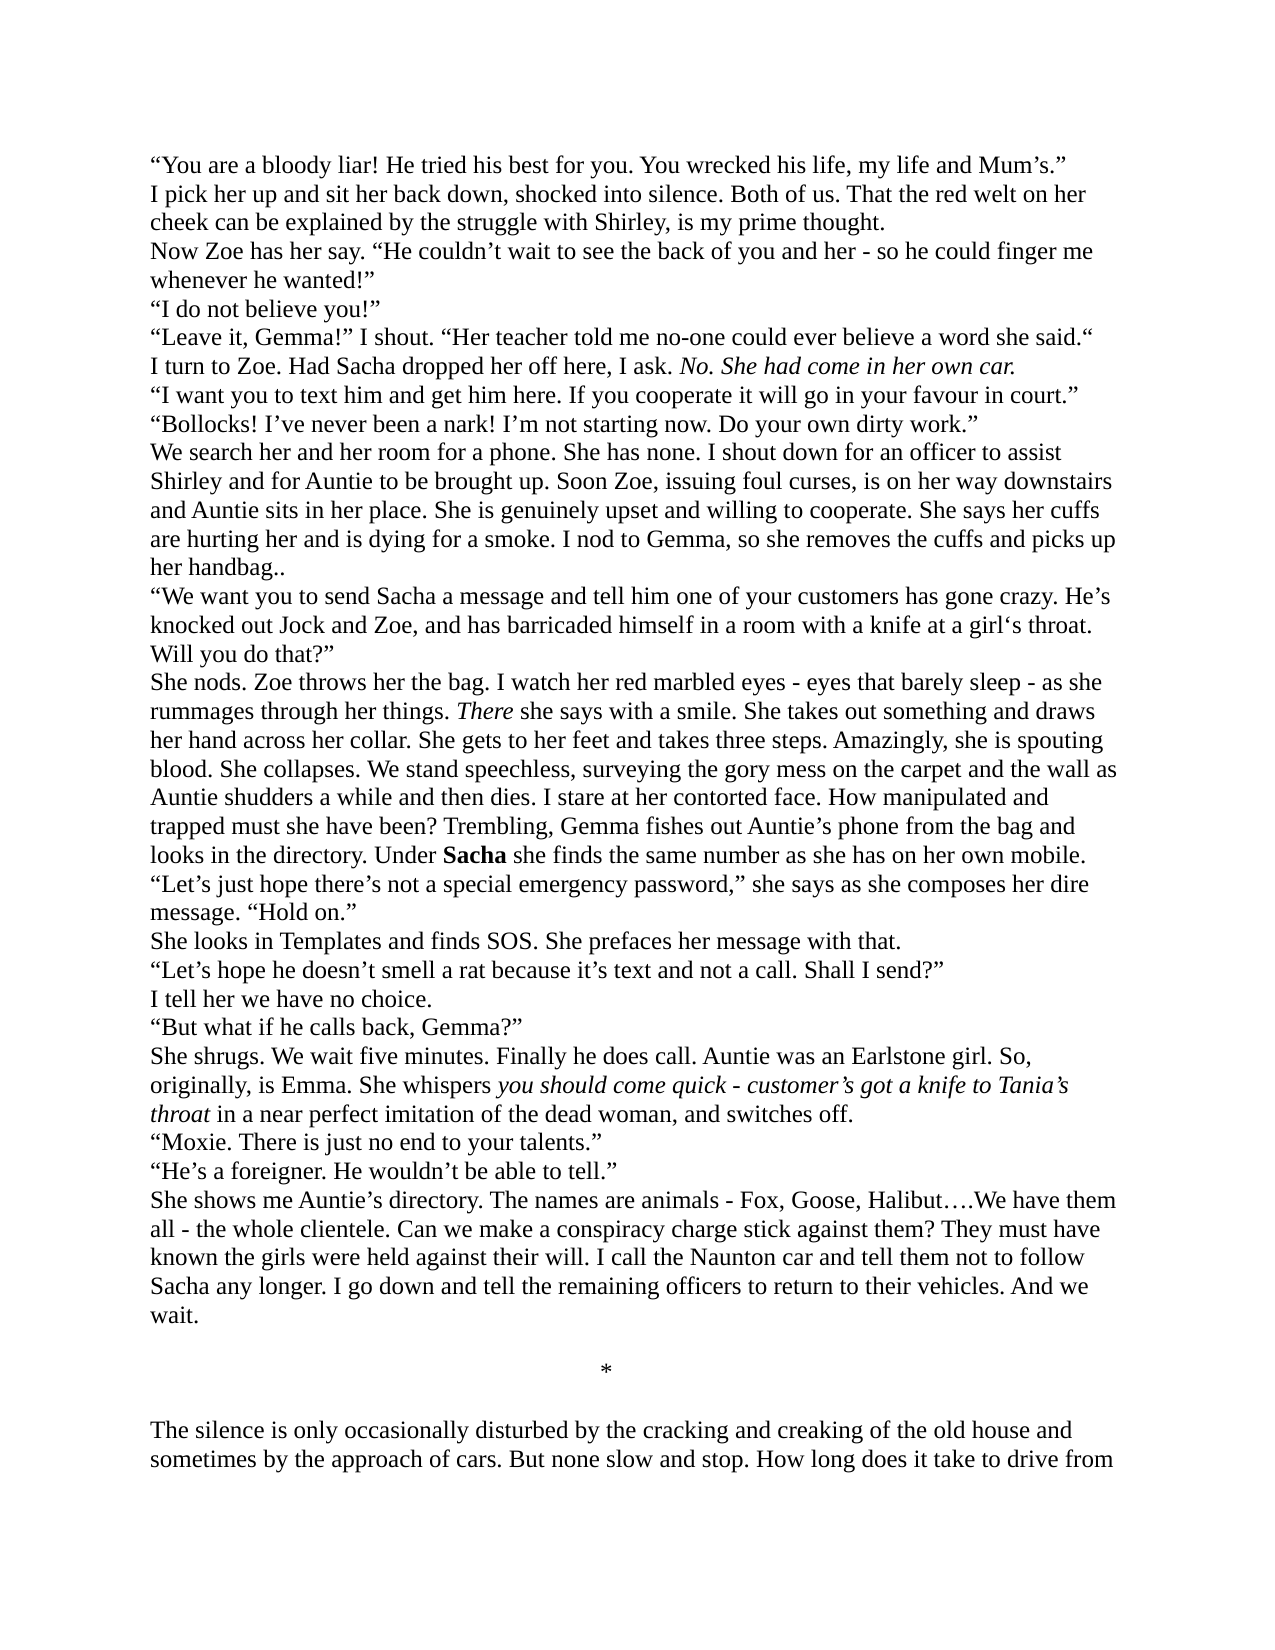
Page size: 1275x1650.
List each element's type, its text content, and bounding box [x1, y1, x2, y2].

text “But what if he calls back, Gemma?” [150, 1012, 1125, 1041]
text “I do not believe you!” [150, 294, 1125, 322]
text “We want you to send Sacha a message and tell him one of your customers has gone crazy. He’s knocked out Jock and Zoe, and has barricaded himself in a room with a knife at a girl‘s throat. Will you do that?” [150, 581, 1125, 667]
text She shows me Auntie’s directory. The names are animals - Fox, Goose, Halibut….We have them all - the whole clientele. Can we make a conspiracy charge stick against them? They must have known the girls were held against their will. I call the Naunton car and tell them not to follow Sacha any longer. I go down and tell the remaining officers to return to their vehicles. And we wait. [150, 1185, 1125, 1329]
text I tell her we have no choice. [150, 984, 1125, 1012]
text “He’s a foreigner. He wouldn’t be able to tell.” [150, 1156, 1125, 1185]
text She nods. Zoe throws her the bag. I watch her red marbled eyes - eyes that barely sleep - as she rummages through her things. There she says with a smile. She takes out something and draws her hand across her collar. She gets to her feet and takes three steps. Amazingly, she is spouting blood. She collapses. We stand speechless, surveying the gory mess on the carpet and the wall as Auntie shudders a while and then dies. I stare at her contorted face. How manipulated and trapped must she have been? Trembling, Gemma fishes out Auntie’s phone from the bag and looks in the directory. Under Sacha she finds the same number as she has on her own mobile. [150, 667, 1125, 869]
text I pick her up and sit her back down, shocked into silence. Both of us. That the red welt on her cheek can be explained by the struggle with Shirley, is my prime thought. [150, 179, 1125, 236]
text “I want you to text him and get him here. If you cooperate it will go in your favour in court.” [150, 380, 1125, 409]
text “Bollocks! I’ve never been a nark! I’m not starting now. Do your own dirty work.” [150, 409, 1125, 437]
text She shrugs. We wait five minutes. Finally he does call. Auntie was an Earlstone girl. So, originally, is Emma. She whispers you should come quick - customer’s got a knife to Tania’s throat in a near perfect imitation of the dead woman, and switches off. [150, 1041, 1125, 1127]
text * [150, 1357, 1125, 1386]
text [150, 1415, 1125, 1472]
text “Leave it, Gemma!” I shout. “Her teacher told me no-one could ever believe a word she said.“ [150, 322, 1125, 351]
text Now Zoe has her say. “He couldn’t wait to see the back of you and her - so he could finger me whenever he wanted!” [150, 236, 1125, 294]
text “Moxie. There is just no end to your talents.” [150, 1127, 1125, 1156]
text We search her and her room for a phone. She has none. I shout down for an officer to assist Shirley and for Auntie to be brought up. Soon Zoe, issuing foul curses, is on her way downstairs and Auntie sits in her place. She is genuinely upset and willing to cooperate. She says her cuffs are hurting her and is dying for a smoke. I nod to Gemma, so she removes the cuffs and picks up her handbag.. [150, 437, 1125, 581]
text “You are a bloody liar! He tried his best for you. You wrecked his life, my life and Mum’s.” [150, 150, 1125, 179]
text I turn to Zoe. Had Sacha dropped her off here, I ask. No. She had come in her own car. [150, 351, 1125, 380]
text She looks in Templates and finds SOS. She prefaces her message with that. [150, 926, 1125, 955]
text “Let’s just hope there’s not a special emergency password,” she says as she composes her dire message. “Hold on.” [150, 869, 1125, 926]
text “Let’s hope he doesn’t smell a rat because it’s text and not a call. Shall I send?” [150, 955, 1125, 984]
